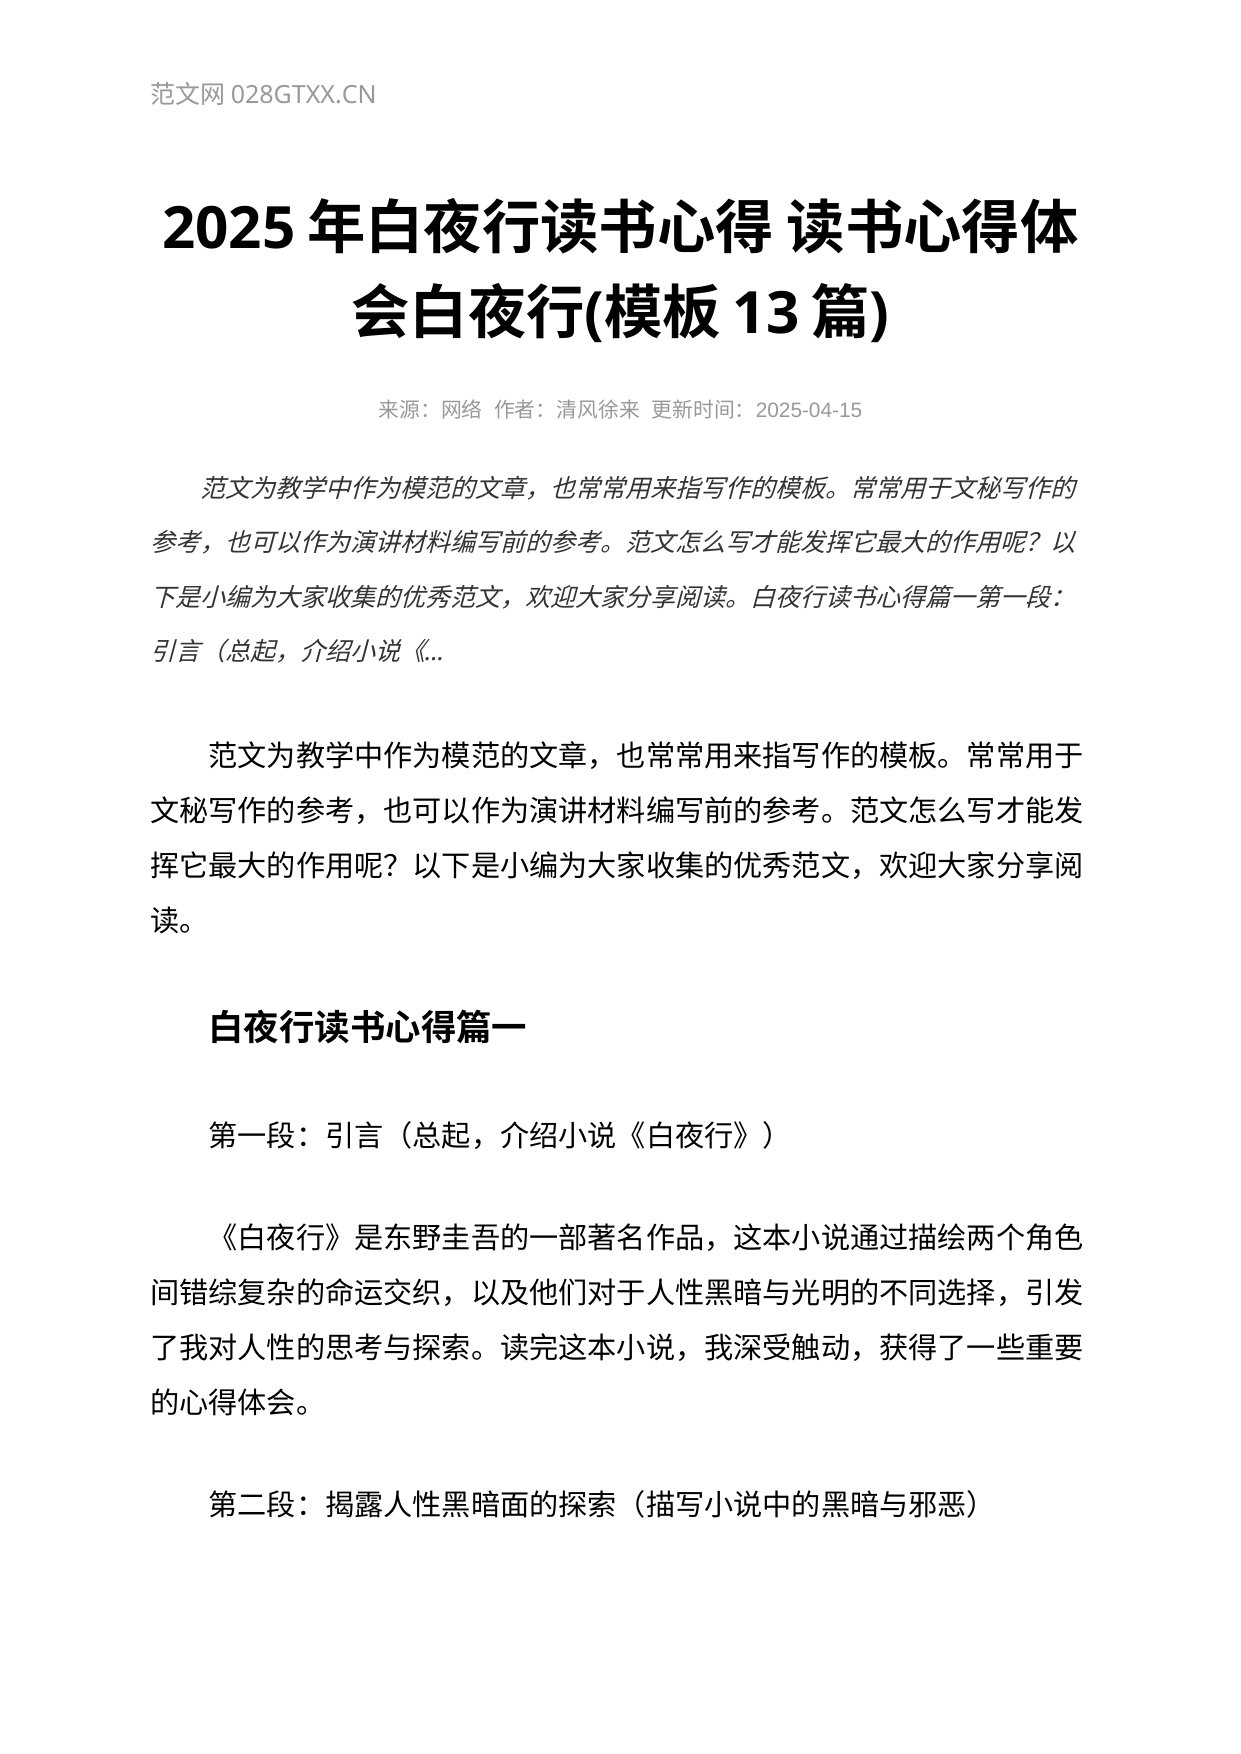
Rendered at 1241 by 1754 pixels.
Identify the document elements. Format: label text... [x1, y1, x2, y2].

text 第二段：揭露人性黑暗面的探索（描写小说中的黑暗与邪恶） [150, 1481, 1090, 1523]
text 范文为教学中作为模范的文章，也常常用来指写作的模板。常常用于文秘写作的参考，也可以作为演讲材料编写前的参考。范文怎么写才能发挥它最大的作用呢？以下是小编为大家收集的优秀范文，欢迎大家分享阅读。白夜行读书心得篇一第一段：引言（总起，介绍小说《... [150, 468, 1090, 668]
text 第一段：引言（总起，介绍小说《白夜行》） [150, 1113, 1090, 1155]
subtitle 2025年白夜行读书心得 读书心得体会白夜行(模板13篇) [150, 181, 1090, 351]
text 范文为教学中作为模范的文章，也常常用来指写作的模板。常常用于文秘写作的参考，也可以作为演讲材料编写前的参考。范文怎么写才能发挥它最大的作用呢？以下是小编为大家收集的优秀范文，欢迎大家分享阅读。 [150, 733, 1090, 940]
text 白夜行读书心得篇一 [150, 999, 1090, 1051]
text 来源：网络 作者：清风徐来 更新时间：2025-04-15 [150, 398, 1090, 422]
text 《白夜行》是东野圭吾的一部著名作品，这本小说通过描绘两个角色间错综复杂的命运交织，以及他们对于人性黑暗与光明的不同选择，引发了我对人性的思考与探索。读完这本小说，我深受触动，获得了一些重要的心得体会。 [150, 1214, 1090, 1422]
